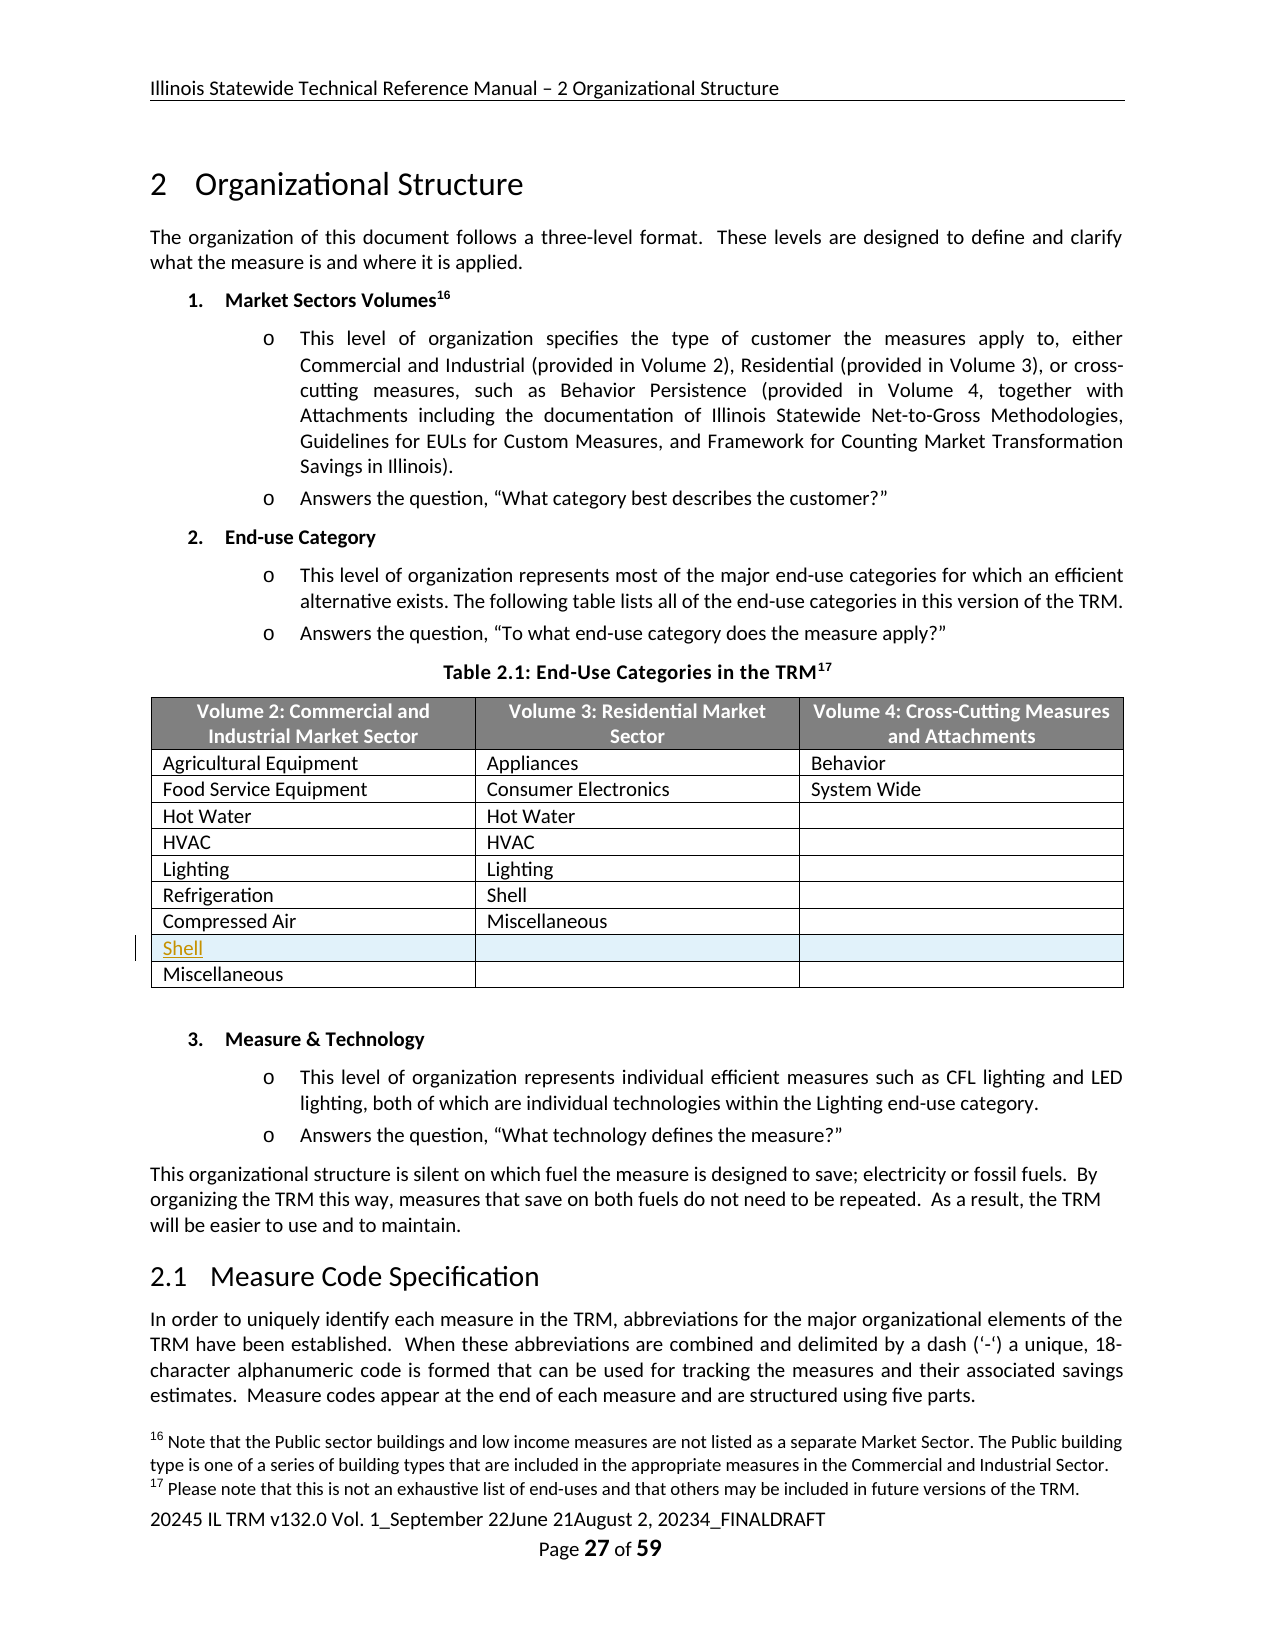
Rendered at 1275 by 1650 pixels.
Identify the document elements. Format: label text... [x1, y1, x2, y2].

text Table 2.1: End-Use Categories in the TRM [150, 659, 1125, 684]
table_cell Agricultural Equipment [152, 750, 475, 775]
table_cell HVAC [476, 829, 799, 855]
text This organizational structure is silent on which fuel the measure is designed to save; electricity or fossil fuels. By organizing the TRM this way, measures that save on both fuels do not need to be repeated. As a result, the TRM will be easier to use and to maintain. [150, 1161, 1125, 1237]
table_cell [800, 962, 1123, 987]
table_cell Hot Water [152, 803, 475, 828]
list Answers the question, “What category best describes the customer?” [262, 485, 1125, 512]
table_header Volume 4: Cross-Cutting Measures and Attachments [800, 698, 1123, 749]
table_cell System Wide [800, 776, 1123, 802]
table_cell [800, 803, 1123, 828]
list This level of organization represents most of the major end-use categories for which an efficient alternative exists. The following table lists all of the end-use categories in this version of the TRM. [262, 562, 1125, 614]
table_cell Refrigeration [152, 882, 475, 908]
table_cell [800, 829, 1123, 855]
table_cell Behavior [800, 750, 1123, 775]
subtitle Organizational Structure [150, 162, 1125, 203]
text In order to uniquely identify each measure in the TRM, abbreviations for the major organizational elements of the TRM have been established. When these abbreviations are combined and delimited by a dash (‘-‘) a unique, 18-character alphanumeric code is formed that can be used for tracking the measures and their associated savings estimates. Measure codes appear at the end of each measure and are structured using five parts. [150, 1306, 1125, 1408]
table_cell [800, 882, 1123, 908]
table_header Volume 2: Commercial and Industrial Market Sector [152, 698, 475, 749]
table_cell Compressed Air [152, 909, 475, 934]
table_cell Lighting [152, 856, 475, 881]
list Answers the question, “To what end-use category does the measure apply?” [262, 620, 1125, 647]
table_cell Shell [476, 882, 799, 908]
table_cell Hot Water [476, 803, 799, 828]
table_header Volume 3: Residential Market Sector [476, 698, 799, 749]
table_cell Miscellaneous [152, 962, 475, 987]
table_cell [800, 909, 1123, 934]
table_cell [800, 856, 1123, 881]
table_cell Food Service Equipment [152, 776, 475, 802]
table_cell HVAC [152, 829, 475, 855]
list Measure & Technology [187, 1026, 1125, 1051]
list This level of organization represents individual efficient measures such as CFL lighting and LED lighting, both of which are individual technologies within the Lighting end-use category. [262, 1064, 1125, 1116]
table_cell Miscellaneous [476, 909, 799, 934]
text The organization of this document follows a three-level format. These levels are designed to define and clarify what the measure is and where it is applied. [150, 224, 1125, 275]
list Market Sectors Volumes [187, 287, 1125, 313]
table_cell Lighting [476, 856, 799, 881]
list Answers the question, “What technology defines the measure?” [262, 1122, 1125, 1148]
table_cell Appliances [476, 750, 799, 775]
table_cell Consumer Electronics [476, 776, 799, 802]
subtitle Measure Code Specification [150, 1258, 1125, 1294]
table_cell [476, 962, 799, 987]
list End-use Category [187, 524, 1125, 549]
list This level of organization specifies the type of customer the measures apply to, either Commercial and Industrial (provided in Volume 2), Residential (provided in Volume 3), or cross-cutting measures, such as Behavior Persistence (provided in Volume 4, together with Attachments including the documentation of Illinois Statewide Net-to-Gross Methodologies, Guidelines for EULs for Custom Measures, and Framework for Counting Market Transformation Savings in Illinois). [262, 325, 1125, 479]
